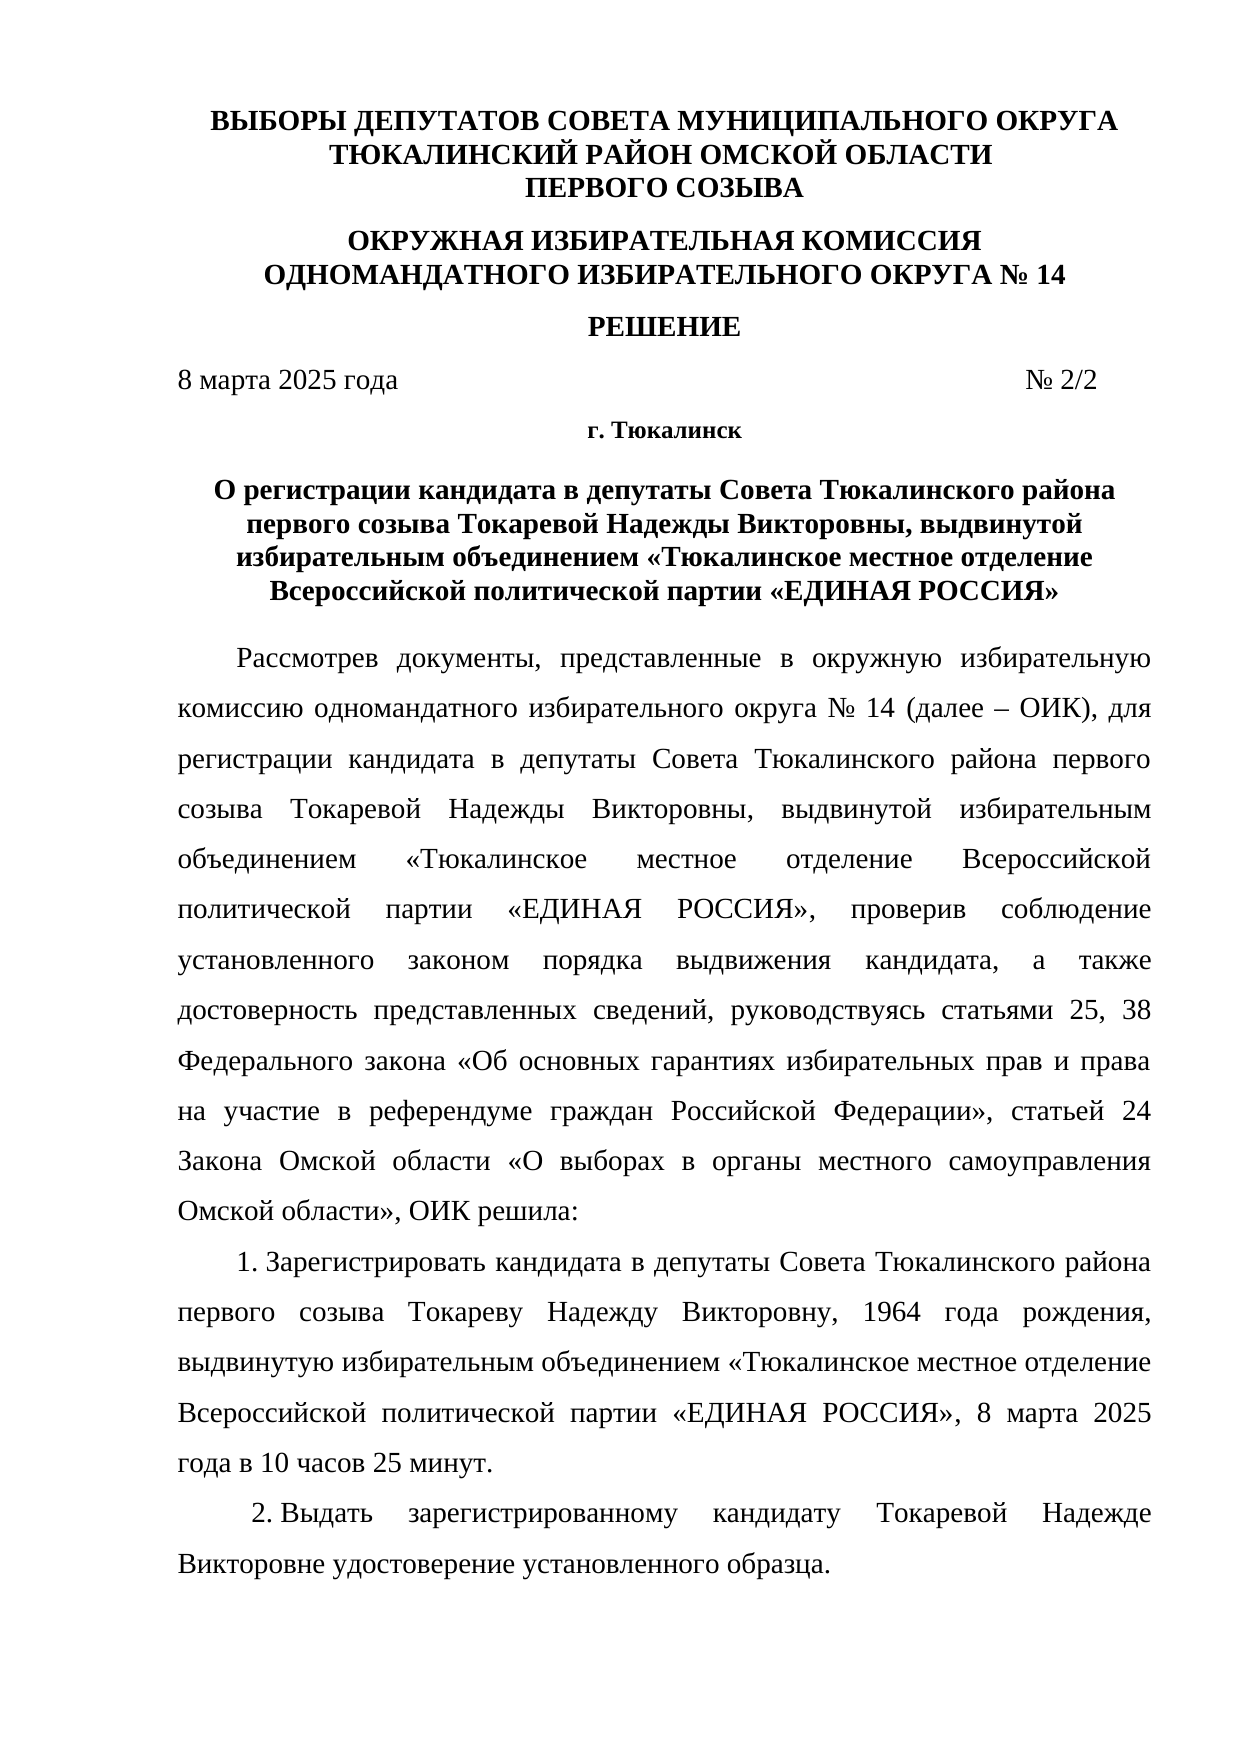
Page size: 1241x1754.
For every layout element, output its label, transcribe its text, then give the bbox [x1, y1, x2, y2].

text О регистрации кандидата в депутаты Совета Тюкалинского района первого созыва Токаревой Надежды Викторовны, выдвинутой избирательным объединением «Тюкалинское местное отделение Всероссийской политической партии «ЕДИНАЯ РОССИЯ» [177, 472, 1152, 607]
text 1. Зарегистрировать кандидата в депутаты Совета Тюкалинского района первого созыва Токареву Надежду Викторовну, 1964 года рождения, выдвинутую избирательным объединением «Тюкалинское местное отделение Всероссийской политической партии «ЕДИНАЯ РОССИЯ», 8 марта 2025 года в 10 часов 25 минут. [177, 1244, 1152, 1479]
text г. Тюкалинск [177, 415, 1152, 444]
text РЕШЕНИЕ [177, 309, 1152, 343]
text ВЫБОРЫ ДЕПУТАТОВ СОВЕТА МУНИЦИПАЛЬНОГО ОКРУГА ТЮКАЛИНСКИЙ РАЙОН ОМСКОЙ ОБЛАСТИ ПЕРВОГО СОЗЫВА [177, 103, 1152, 204]
text ОДНОМАНДАТНОГО ИЗБИРАТЕЛЬНОГО ОКРУГА № 14 [177, 257, 1152, 290]
text ОКРУЖНАЯ ИЗБИРАТЕЛЬНАЯ КОМИССИЯ [177, 223, 1152, 257]
text Рассмотрев документы, представленные в окружную избирательную комиссию одномандатного избирательного округа № 14 (далее – ОИК), для регистрации кандидата в депутаты Совета Тюкалинского района первого созыва Токаревой Надежды Викторовны, выдвинутой избирательным объединением «Тюкалинское местное отделение Всероссийской политической партии «ЕДИНАЯ РОССИЯ», проверив соблюдение установленного законом порядка выдвижения кандидата, а также достоверность представленных сведений, руководствуясь статьями 25, 38 Федерального закона «Об основных гарантиях избирательных прав и права на участие в референдуме граждан Российской Федерации», статьей 24 Закона Омской области «О выборах в органы местного самоуправления Омской области», ОИК решила: [177, 640, 1152, 1227]
text 8 марта 2025 года № 2/2 [177, 362, 1152, 396]
text 2. Выдать зарегистрированному кандидату Токаревой Надежде Викторовне удостоверение установленного образца. [177, 1495, 1152, 1579]
